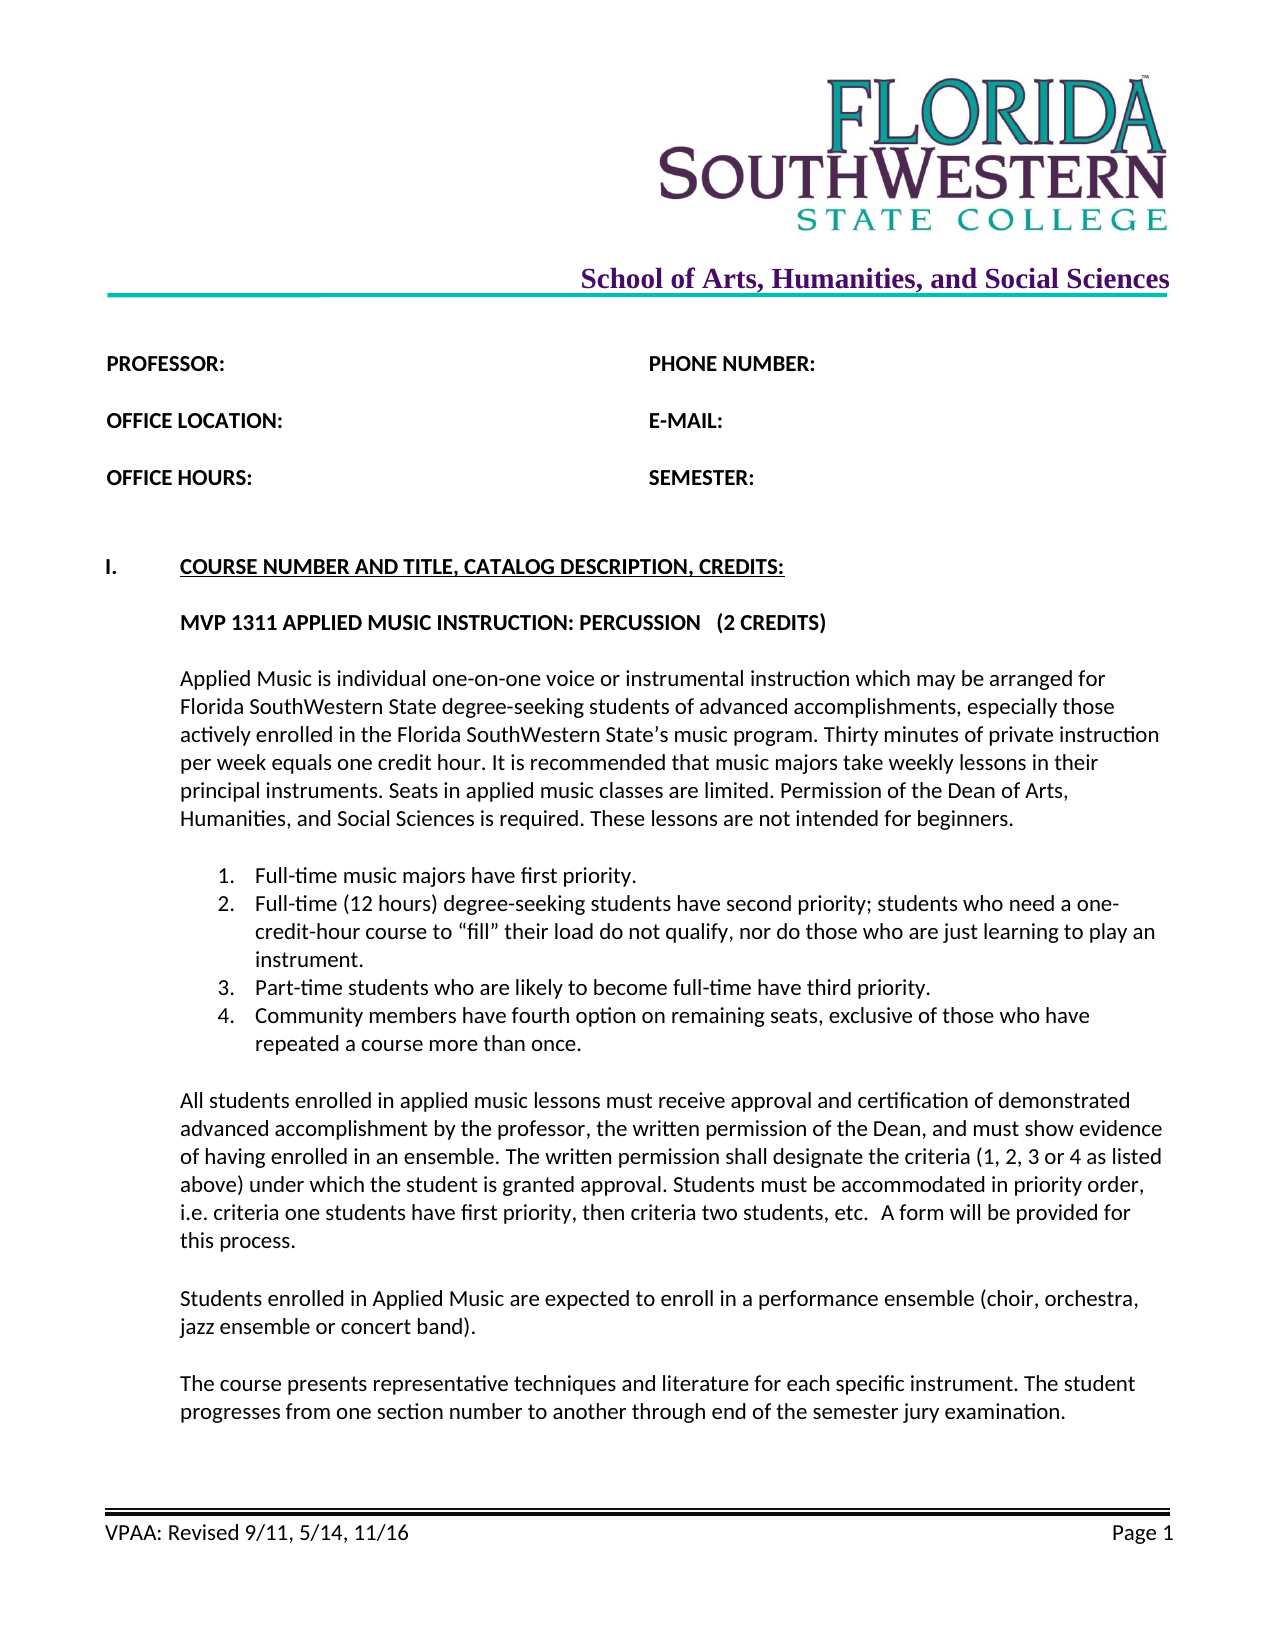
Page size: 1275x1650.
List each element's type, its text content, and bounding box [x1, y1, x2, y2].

text MVP 1311 APPLIED MUSIC INSTRUCTION: PERCUSSION (2 CREDITS) [180, 608, 1170, 636]
list COURSE NUMBER AND TITLE, CATALOG DESCRIPTION, CREDITS: [105, 552, 1170, 580]
table_cell OFFICE LOCATION: [95, 381, 637, 438]
table_cell SEMESTER: [638, 439, 1180, 496]
list Full-time music majors have first priority. [217, 861, 1170, 889]
table_cell OFFICE HOURS: [95, 439, 637, 496]
picture [657, 75, 1170, 233]
table_header PHONE NUMBER: [638, 324, 1180, 381]
list Part-time students who are likely to become full-time have third priority. [217, 973, 1170, 1001]
text The course presents representative techniques and literature for each specific instrument. The student progresses from one section number to another through end of the semester jury examination. [180, 1369, 1170, 1425]
list Community members have fourth option on remaining seats, exclusive of those who have repeated a course more than once. [217, 1001, 1170, 1057]
list Full-time (12 hours) degree-seeking students have second priority; students who need a one-credit-hour course to “fill” their load do not qualify, nor do those who are just learning to play an instrument. [217, 889, 1170, 973]
text Applied Music is individual one-on-one voice or instrumental instruction which may be arranged for Florida SouthWestern State degree-seeking students of advanced accomplishments, especially those actively enrolled in the Florida SouthWestern State’s music program. Thirty minutes of private instruction per week equals one credit hour. It is recommended that music majors take weekly lessons in their principal instruments. Seats in applied music classes are limited. Permission of the Dean of Arts, Humanities, and Social Sciences is required. These lessons are not intended for beginners. [180, 664, 1170, 832]
table_header PROFESSOR: [95, 324, 637, 381]
text Students enrolled in Applied Music are expected to enroll in a performance ensemble (choir, orchestra, jazz ensemble or concert band). [180, 1284, 1170, 1340]
table_cell E-MAIL: [638, 381, 1180, 438]
text All students enrolled in applied music lessons must receive approval and certification of demonstrated advanced accomplishment by the professor, the written permission of the Dean, and must show evidence of having enrolled in an ensemble. The written permission shall designate the criteria (1, 2, 3 or 4 as listed above) under which the student is granted approval. Students must be accommodated in priority order, i.e. criteria one students have first priority, then criteria two students, etc. A form will be provided for this process. [180, 1086, 1170, 1254]
